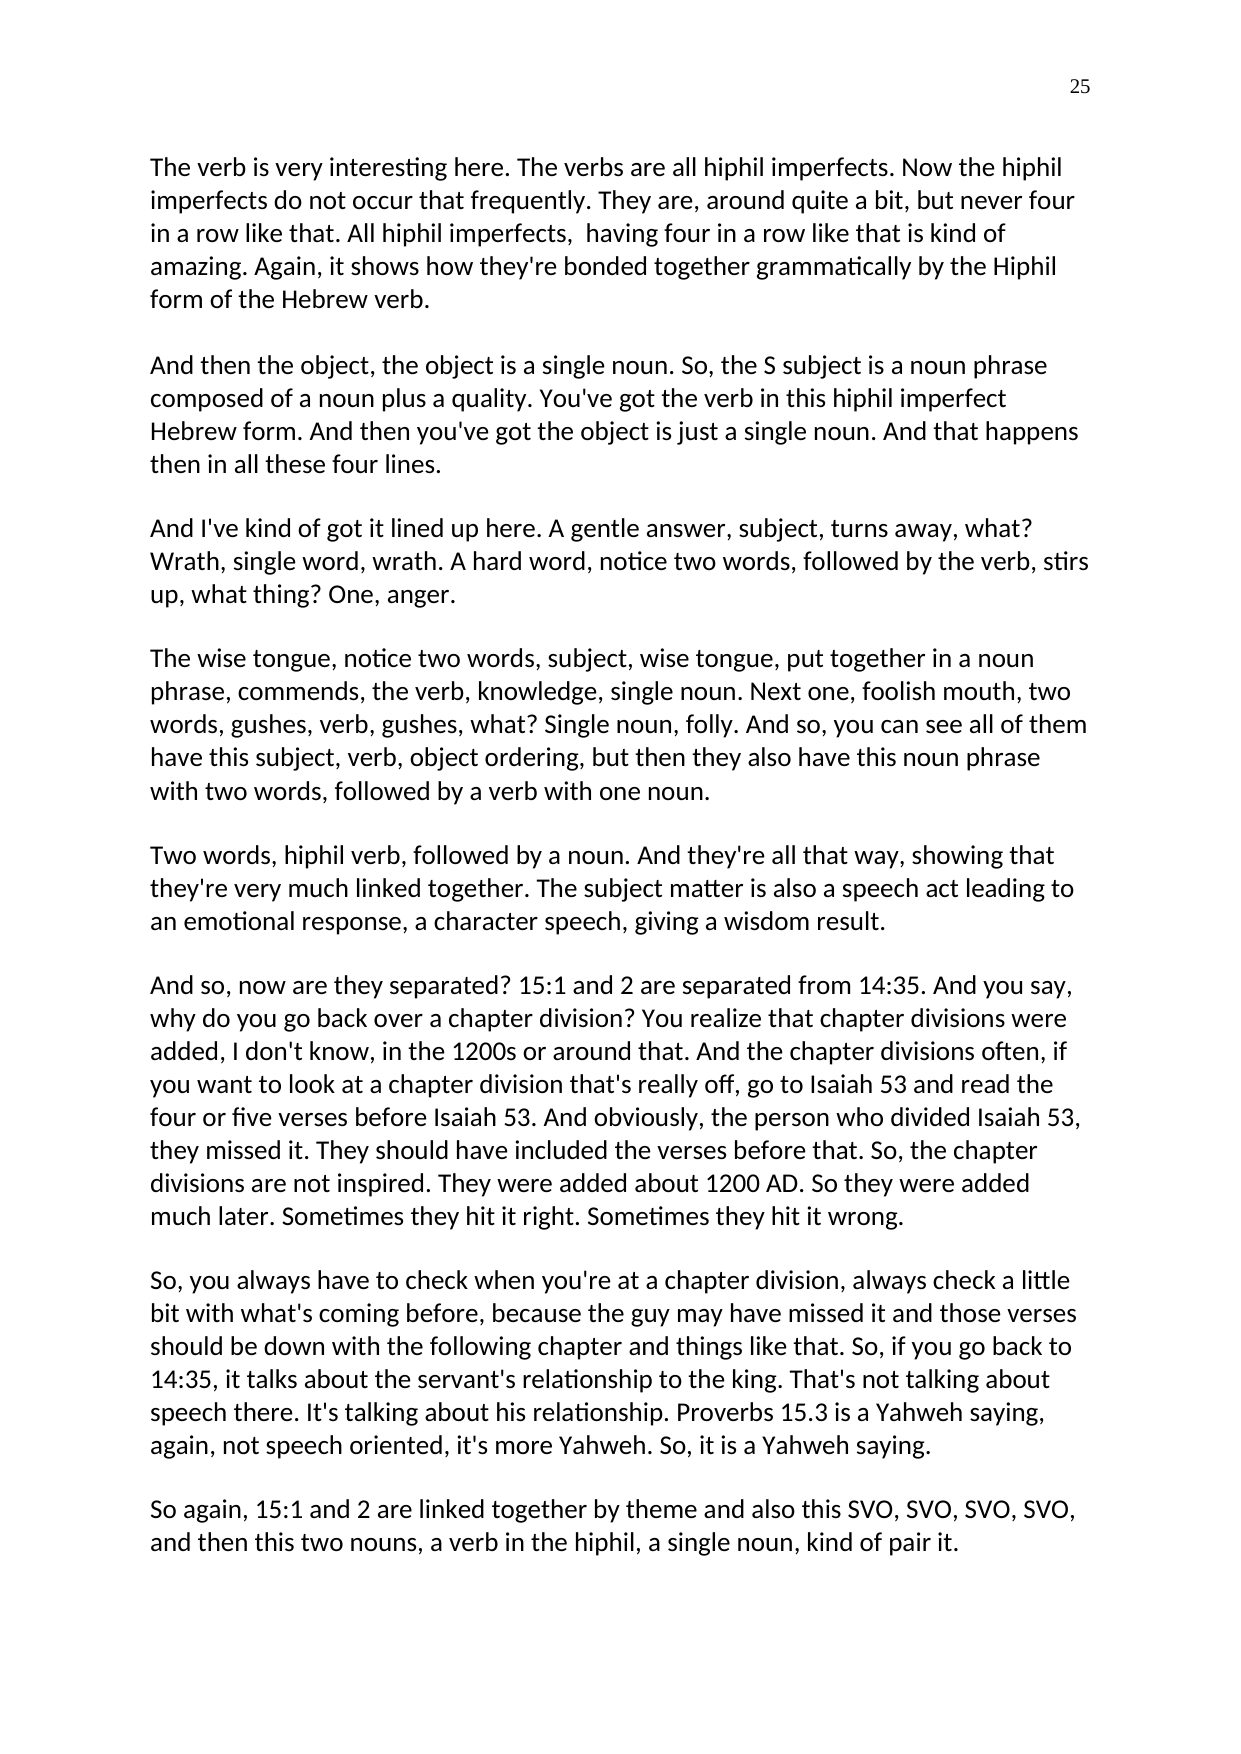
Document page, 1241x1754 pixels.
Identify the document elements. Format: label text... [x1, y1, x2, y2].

text And then the object, the object is a single noun. So, the S subject is a noun phrase composed of a noun plus a quality. You've got the verb in this hiphil imperfect Hebrew form. And then you've got the object is just a single noun. And that happens then in all these four lines. [150, 348, 1090, 480]
text The verb is very interesting here. The verbs are all hiphil imperfects. Now the hiphil imperfects do not occur that frequently. They are, around quite a bit, but never four in a row like that. All hiphil imperfects, having four in a row like that is kind of amazing. Again, it shows how they're bonded together grammatically by the Hiphil form of the Hebrew verb. [150, 150, 1090, 315]
text And so, now are they separated? 15:1 and 2 are separated from 14:35. And you say, why do you go back over a chapter division? You realize that chapter divisions were added, I don't know, in the 1200s or around that. And the chapter divisions often, if you want to look at a chapter division that's really off, go to Isaiah 53 and read the four or five verses before Isaiah 53. And obviously, the person who divided Isaiah 53, they missed it. They should have included the verses before that. So, the chapter divisions are not inspired. They were added about 1200 AD. So they were added much later. Sometimes they hit it right. Sometimes they hit it wrong. [150, 968, 1090, 1232]
text And I've kind of got it lined up here. A gentle answer, subject, turns away, what? Wrath, single word, wrath. A hard word, notice two words, followed by the verb, stirs up, what thing? One, anger. [150, 511, 1090, 610]
text So, you always have to check when you're at a chapter division, always check a little bit with what's coming before, because the guy may have missed it and those verses should be down with the following chapter and things like that. So, if you go back to 14:35, it talks about the servant's relationship to the king. That's not talking about speech there. It's talking about his relationship. Proverbs 15.3 is a Yahweh saying, again, not speech oriented, it's more Yahweh. So, it is a Yahweh saying. [150, 1263, 1090, 1461]
text The wise tongue, notice two words, subject, wise tongue, put together in a noun phrase, commends, the verb, knowledge, single noun. Next one, foolish mouth, two words, gushes, verb, gushes, what? Single noun, folly. And so, you can see all of them have this subject, verb, object ordering, but then they also have this noun phrase with two words, followed by a verb with one noun. [150, 642, 1090, 807]
text So again, 15:1 and 2 are linked together by theme and also this SVO, SVO, SVO, SVO, and then this two nouns, a verb in the hiphil, a single noun, kind of pair it. [150, 1493, 1090, 1559]
text Two words, hiphil verb, followed by a noun. And they're all that way, showing that they're very much linked together. The subject matter is also a speech act leading to an emotional response, a character speech, giving a wisdom result. [150, 838, 1090, 937]
